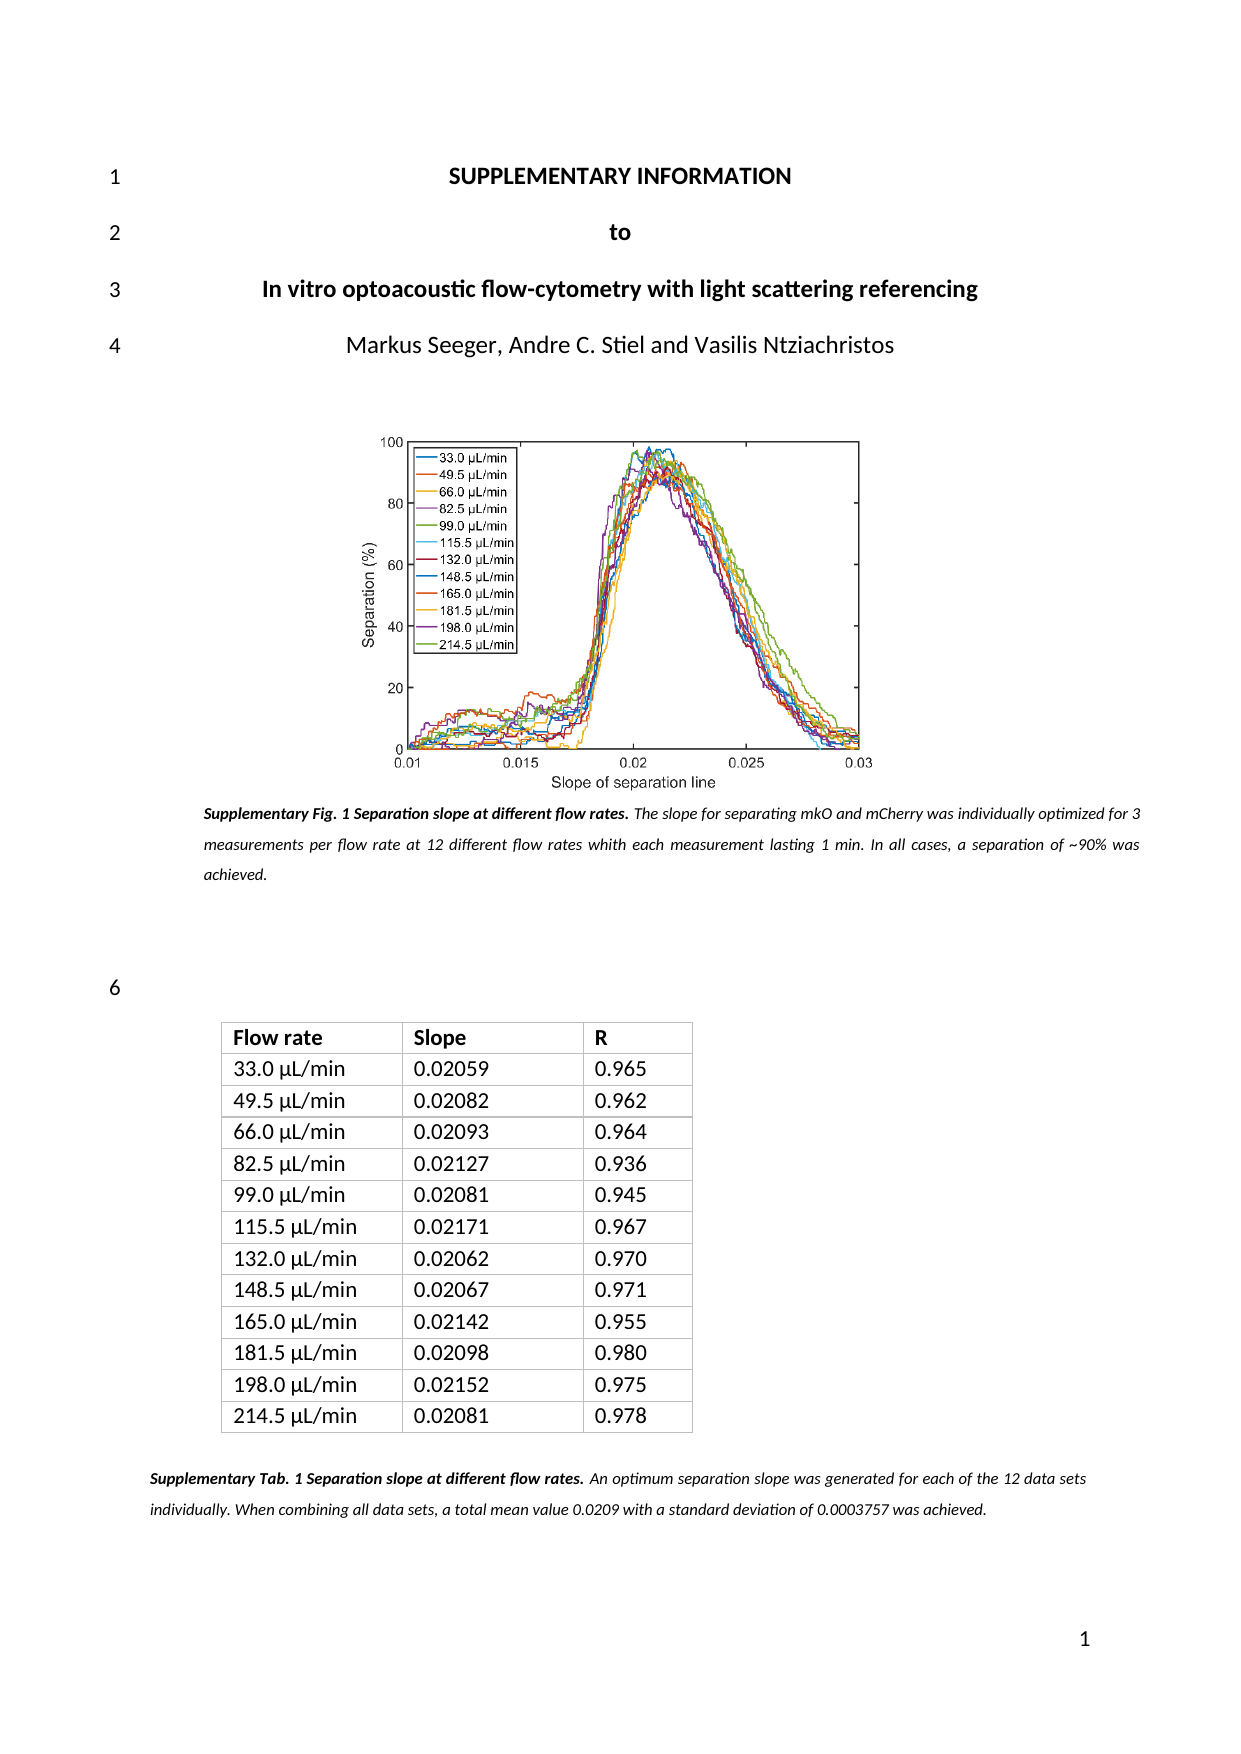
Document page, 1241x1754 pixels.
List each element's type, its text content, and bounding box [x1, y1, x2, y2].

table_cell 0.978 [584, 1402, 692, 1432]
picture [332, 413, 914, 791]
table_cell 0.980 [584, 1339, 692, 1369]
table_cell 0.02152 [403, 1370, 583, 1401]
table_cell 66.0 µL/min [222, 1118, 402, 1148]
table_cell 0.975 [584, 1370, 692, 1401]
table_cell 0.945 [584, 1181, 692, 1211]
table_header Flow rate [222, 1023, 402, 1053]
table_cell 33.0 µL/min [222, 1054, 402, 1085]
table_header R [584, 1023, 692, 1053]
table_cell 214.5 µL/min [222, 1402, 402, 1432]
table_cell 0.02142 [403, 1307, 583, 1337]
table_header Slope [403, 1023, 583, 1053]
table_cell 99.0 µL/min [222, 1181, 402, 1211]
table_cell 165.0 µL/min [222, 1307, 402, 1337]
table_cell 0.967 [584, 1212, 692, 1243]
table_cell 0.955 [584, 1307, 692, 1337]
table_cell 82.5 µL/min [222, 1149, 402, 1179]
table_cell 0.02062 [403, 1244, 583, 1274]
table_cell 115.5 µL/min [222, 1212, 402, 1243]
table_cell 0.02082 [403, 1086, 583, 1116]
table_cell 49.5 µL/min [222, 1086, 402, 1116]
text to [150, 217, 1090, 247]
table_cell 198.0 µL/min [222, 1370, 402, 1401]
table_cell 0.02171 [403, 1212, 583, 1243]
table_cell 0.02093 [403, 1118, 583, 1148]
table_cell 0.02127 [403, 1149, 583, 1179]
table_cell 0.971 [584, 1275, 692, 1306]
table_cell 0.02067 [403, 1275, 583, 1306]
table_cell 132.0 µL/min [222, 1244, 402, 1274]
table_cell 0.962 [584, 1086, 692, 1116]
table_cell 0.936 [584, 1149, 692, 1179]
text SUPPLEMENTARY INFORMATION [150, 160, 1090, 191]
text Markus Seeger, Andre C. Stiel and Vasilis Ntziachristos [150, 329, 1090, 359]
table_cell 0.970 [584, 1244, 692, 1274]
table_cell 148.5 µL/min [222, 1275, 402, 1306]
table_cell 0.02098 [403, 1339, 583, 1369]
table_cell 0.02081 [403, 1402, 583, 1432]
table_cell 0.02081 [403, 1181, 583, 1211]
table_cell 0.965 [584, 1054, 692, 1085]
text In vitro optoacoustic flow-cytometry with light scattering referencing [150, 273, 1090, 303]
table_cell 0.964 [584, 1118, 692, 1148]
table_cell 0.02059 [403, 1054, 583, 1085]
table_cell 181.5 µL/min [222, 1339, 402, 1369]
